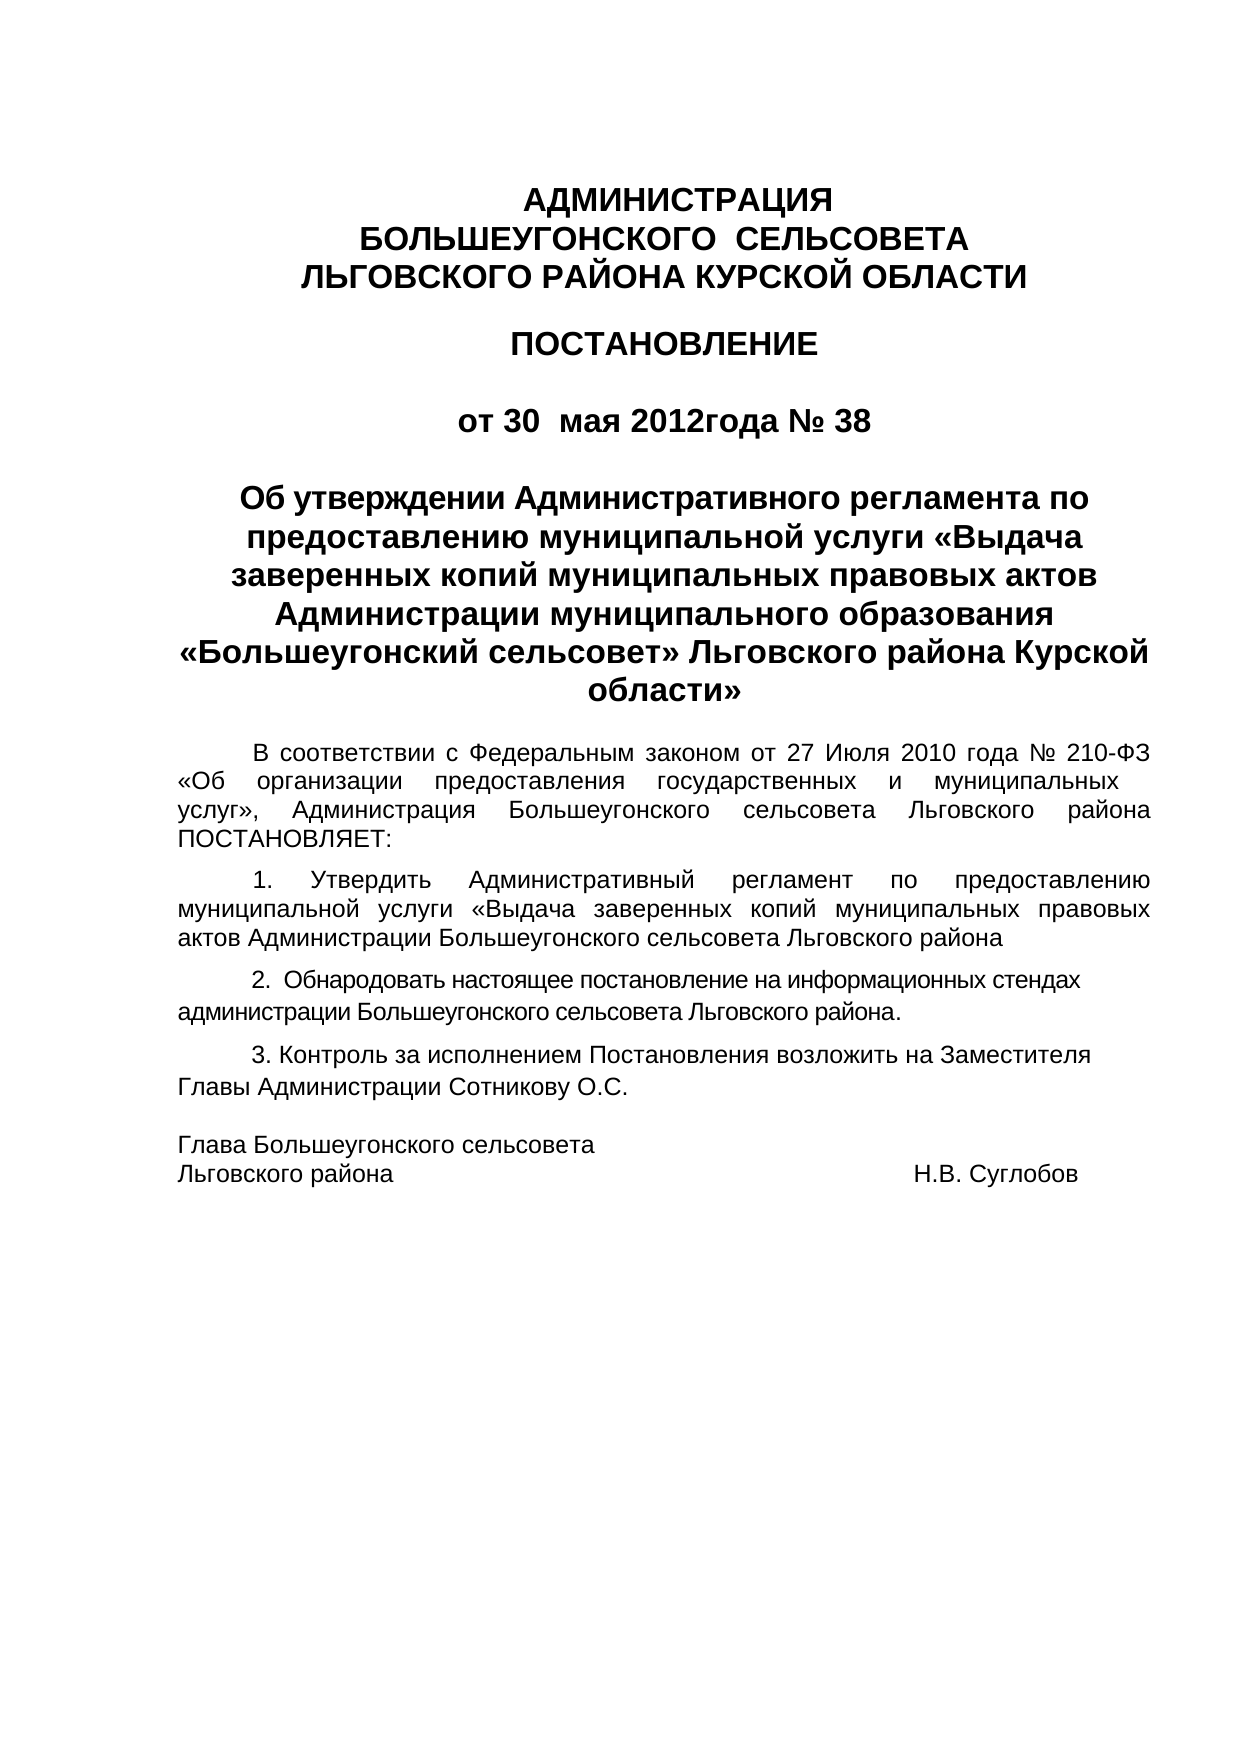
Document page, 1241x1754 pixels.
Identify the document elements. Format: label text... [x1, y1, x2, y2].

text БОЛЬШЕУГОНСКОГО СЕЛЬСОВЕТА ЛЬГОВСКОГО РАЙОНА КУРСКОЙ ОБЛАСТИ [177, 219, 1152, 324]
text В соответствии с Федеральным законом от 27 Июля 2010 года № 210-ФЗ «Об организации предоставления государственных и муниципальных услуг», Администрация Большеугонского сельсовета Льговского района ПОСТАНОВЛЯЕТ: [177, 738, 1152, 853]
text от 30 мая 2012года № 38 [177, 401, 1152, 440]
text АДМИНИСТРАЦИЯ [177, 180, 1152, 219]
text 1. Утвердить Административный регламент по предоставлению муниципальной услуги «Выдача заверенных копий муниципальных правовых актов Администрации Большеугонского сельсовета Льговского района [177, 865, 1152, 951]
text 3. Контроль за исполнением Постановления возложить на Заместителя Главы Администрации Сотникову О.С. [177, 1039, 1152, 1101]
text ПОСТАНОВЛЕНИЕ [177, 324, 1152, 363]
text Глава Большеугонского сельсовета [177, 1130, 1152, 1159]
text Льговского района Н.В. Суглобов [177, 1159, 1152, 1188]
text Об утверждении Административного регламента по предоставлению муниципальной услуги «Выдача заверенных копий муниципальных правовых актов Администрации муниципального образования «Большеугонский сельсовет» Льговского района Курской области» [177, 478, 1152, 709]
text 2. Обнародовать настоящее постановление на информационных стендах администрации Большеугонского сельсовета Льговского района. [177, 964, 1152, 1026]
